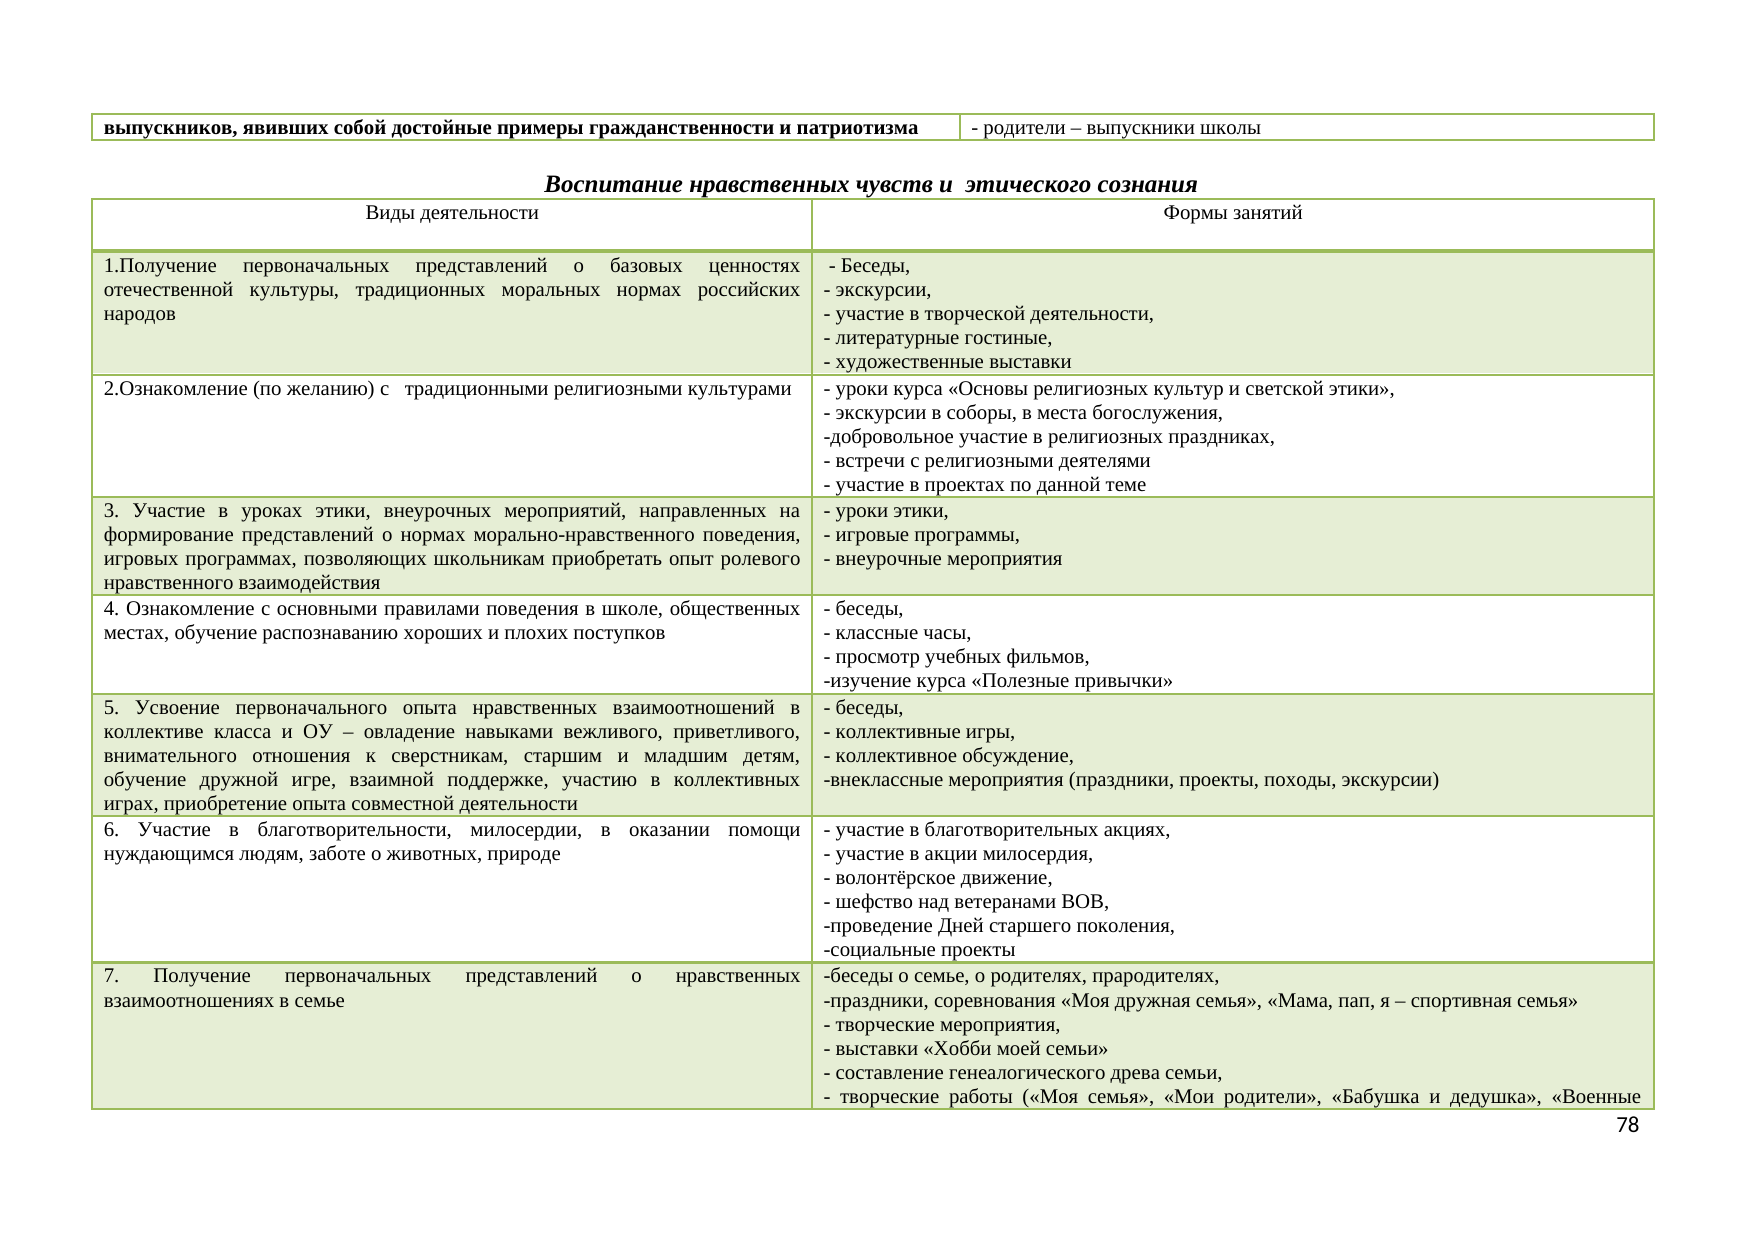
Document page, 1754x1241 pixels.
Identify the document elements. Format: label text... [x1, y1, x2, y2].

table_cell - Беседы, - экскурсии, - участие в творческой деятельности, - литературные гостиные, - художественные выставки [813, 253, 1653, 373]
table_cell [813, 964, 1653, 1108]
table_cell 6. Участие в благотворительности, милосердии, в оказании помощи нуждающимся людям, заботе о животных, природе [93, 817, 811, 961]
table_cell - беседы, - классные часы, - просмотр учебных фильмов, -изучение курса «Полезные привычки» [813, 596, 1653, 692]
table_cell - беседы, - коллективные игры, - коллективное обсуждение, -внеклассные мероприятия (праздники, проекты, походы, экскурсии) [813, 695, 1653, 815]
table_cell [93, 115, 959, 139]
table_cell 3. Участие в уроках этики, внеурочных мероприятий, направленных на формирование представлений о нормах морально-нравственного поведения, игровых программах, позволяющих школьникам приобретать опыт ролевого нравственного взаимодействия [93, 498, 811, 594]
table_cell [961, 115, 1653, 139]
table_cell 5. Усвоение первоначального опыта нравственных взаимоотношений в коллективе класса и ОУ – овладение навыками вежливого, приветливого, внимательного отношения к сверстникам, старшим и младшим детям, обучение дружной игре, взаимной поддержке, участию в коллективных играх, приобретение опыта совместной деятельности [93, 695, 811, 815]
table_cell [93, 964, 811, 1108]
text Воспитание нравственных чувств и этического сознания [103, 169, 1639, 198]
table_cell 4. Ознакомление с основными правилами поведения в школе, общественных местах, обучение распознаванию хороших и плохих поступков [93, 596, 811, 692]
table_cell - участие в благотворительных акциях, - участие в акции милосердия, - волонтёрское движение, - шефство над ветеранами ВОВ, -проведение Дней старшего поколения, -социальные проекты [813, 817, 1653, 961]
table_header Формы занятий [813, 200, 1653, 248]
table_cell 1.Получение первоначальных представлений о базовых ценностях отечественной культуры, традиционных моральных нормах российских народов [93, 253, 811, 373]
table_header Виды деятельности [93, 200, 811, 248]
table_cell 2.Ознакомление (по желанию) с традиционными религиозными культурами [93, 376, 811, 496]
table_cell - уроки этики, - игровые программы, - внеурочные мероприятия [813, 498, 1653, 594]
table_cell - уроки курса «Основы религиозных культур и светской этики», - экскурсии в соборы, в места богослужения, -добровольное участие в религиозных праздниках, - встречи с религиозными деятелями - участие в проектах по данной теме [813, 376, 1653, 496]
